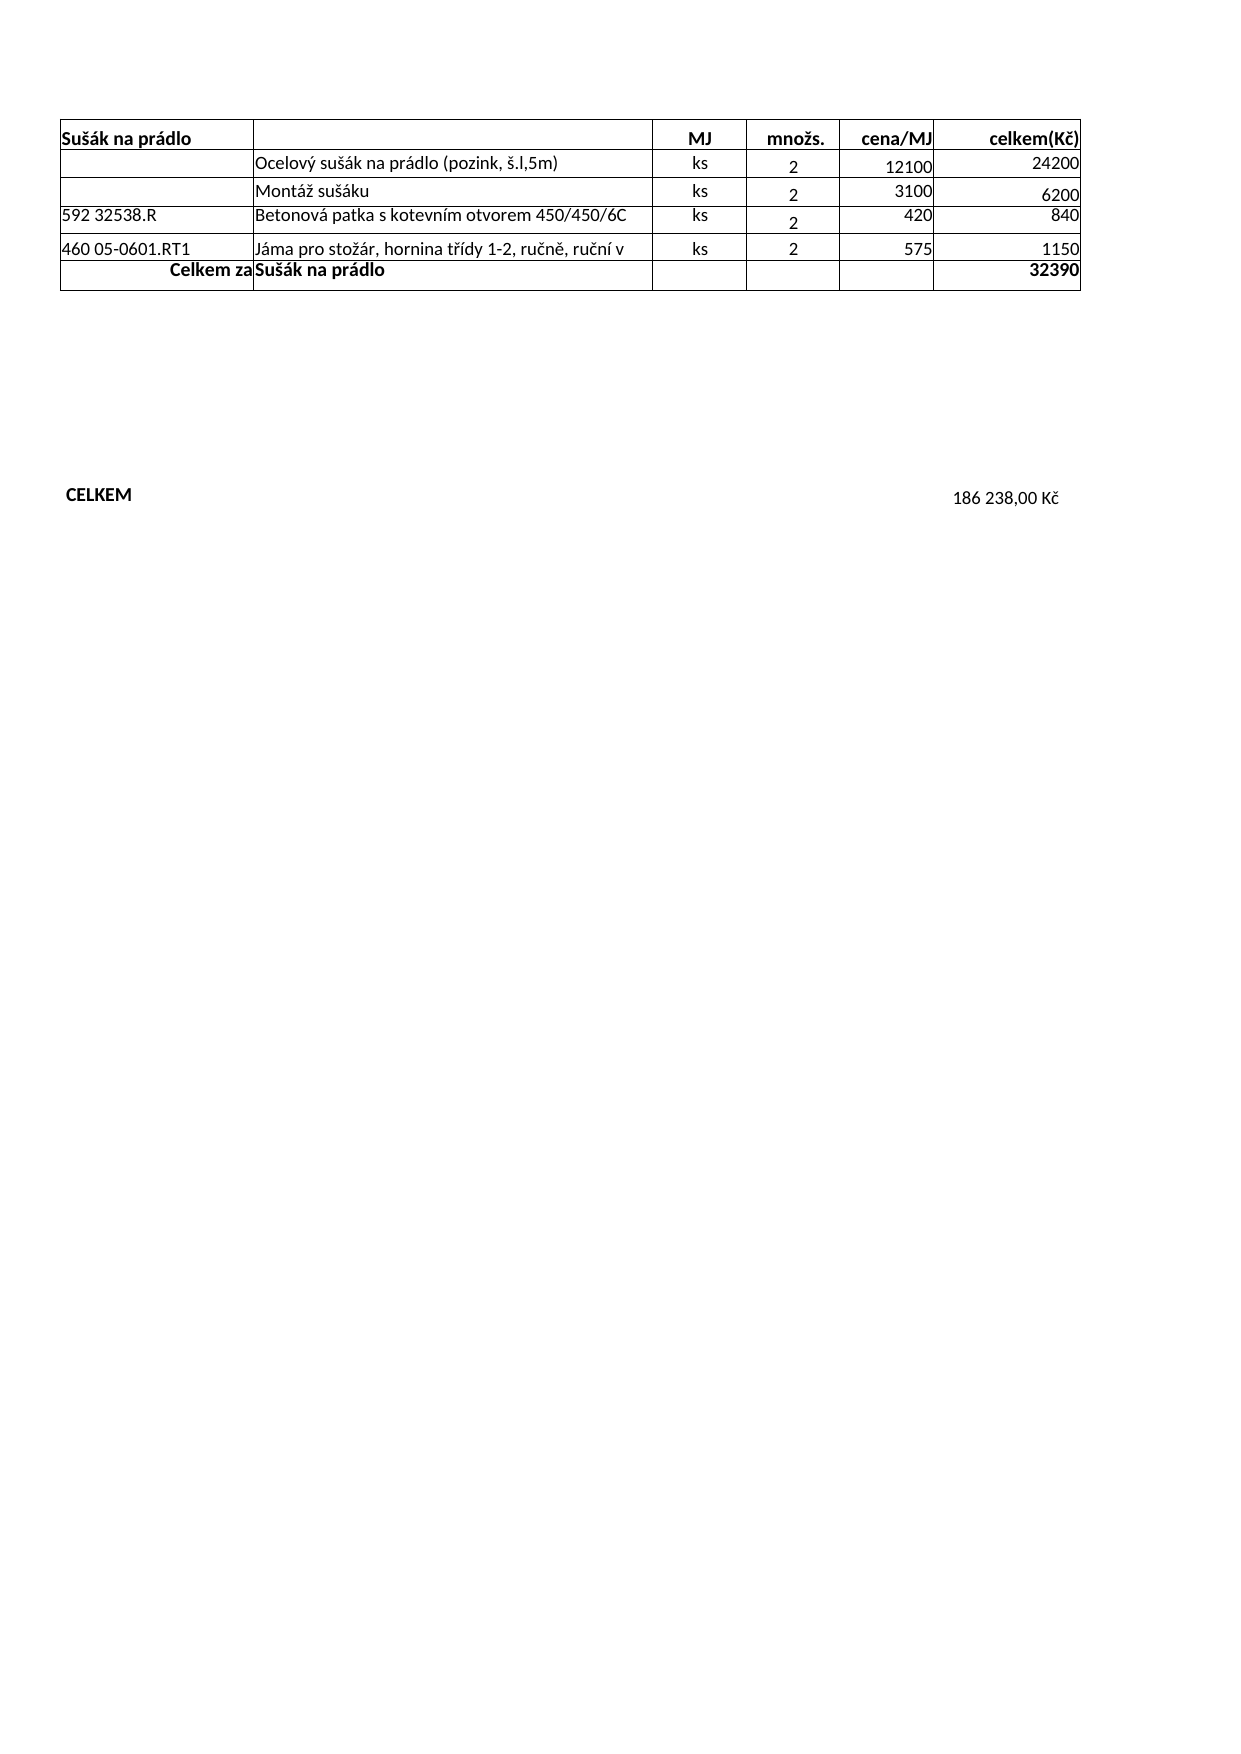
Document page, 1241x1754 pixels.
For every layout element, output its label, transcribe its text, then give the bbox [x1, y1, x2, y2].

table_cell Montáž sušáku [254, 178, 652, 206]
table_header Sušák na prádlo [61, 120, 253, 149]
table_cell Ocelový sušák na prádlo (pozink, š.l,5m) [254, 150, 652, 177]
table_cell [61, 150, 253, 177]
table_cell Sušák na prádlo [254, 261, 652, 290]
table_cell ks [653, 150, 746, 177]
text 186 238,00 Kč [952, 489, 1072, 508]
table_cell 32390 [934, 261, 1080, 290]
table_cell [840, 261, 933, 290]
table_cell [653, 261, 746, 290]
text CELKEM [66, 486, 137, 506]
table_cell 460 05-0601.RT1 [61, 234, 253, 259]
table_cell 2 [747, 234, 839, 259]
table_cell [61, 178, 253, 206]
table_cell 2 [747, 178, 839, 206]
table_cell 840 [934, 207, 1080, 233]
table_cell 592 32538.R [61, 207, 253, 233]
table_cell 24200 [934, 150, 1080, 177]
table_cell ks [653, 178, 746, 206]
table_cell 1150 [934, 234, 1080, 259]
table_cell Jáma pro stožár, hornina třídy 1-2, ručně, ruční v [254, 234, 652, 259]
table_cell 6200 [934, 178, 1080, 206]
table_cell ks [653, 207, 746, 233]
table_header množs. [747, 120, 839, 149]
table_cell ks [653, 234, 746, 259]
table_cell Celkem za [61, 261, 253, 290]
table_cell 12100 [840, 150, 933, 177]
table_header celkem(Kč) [934, 120, 1080, 149]
table_cell [747, 261, 839, 290]
table_header cena/MJ [840, 120, 933, 149]
table_header [254, 120, 652, 149]
table_cell 2 [747, 150, 839, 177]
table_cell 2 [747, 207, 839, 233]
table_cell 420 [840, 207, 933, 233]
table_cell 3100 [840, 178, 933, 206]
table_header MJ [653, 120, 746, 149]
table_cell 575 [840, 234, 933, 259]
table_cell Betonová patka s kotevním otvorem 450/450/6C [254, 207, 652, 233]
